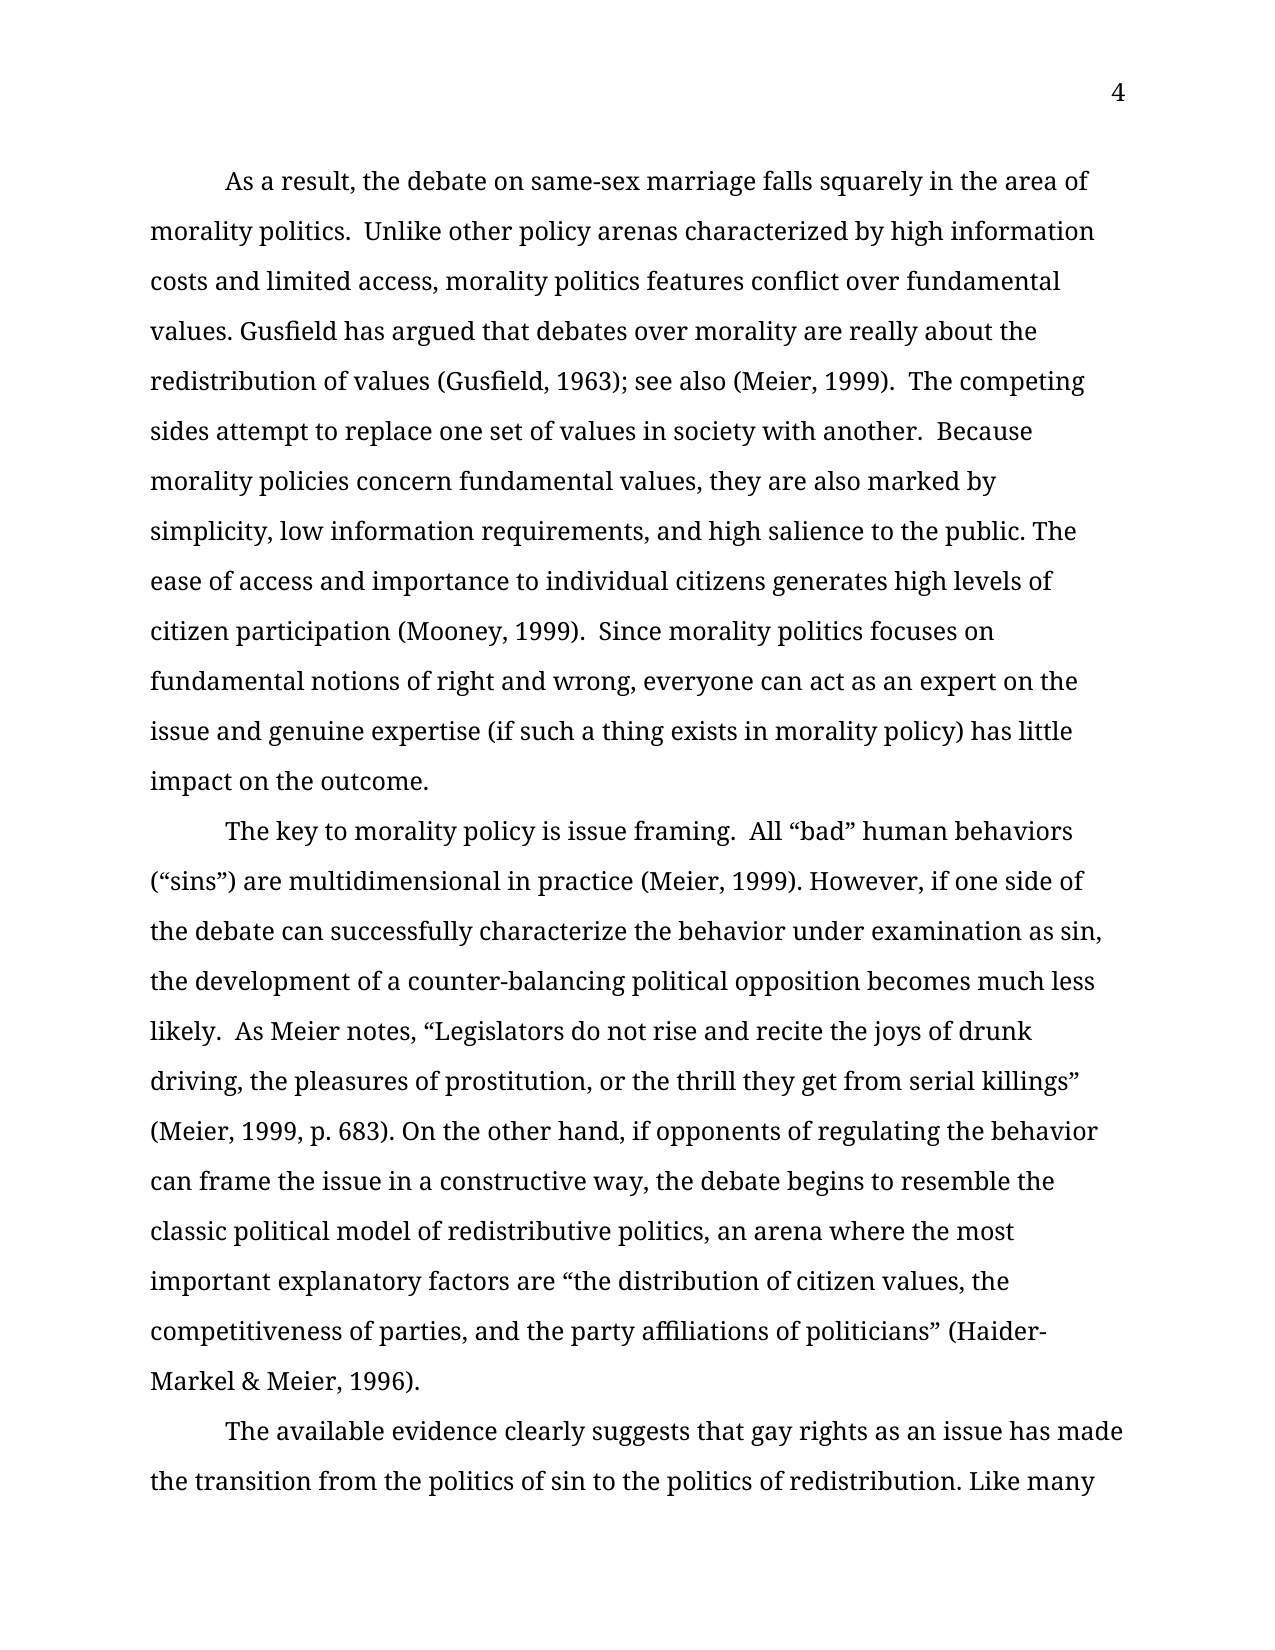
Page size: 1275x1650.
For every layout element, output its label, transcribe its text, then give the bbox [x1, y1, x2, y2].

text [150, 1400, 1125, 1500]
text As a result, the debate on same-sex marriage falls squarely in the area of morality politics. Unlike other policy arenas characterized by high information costs and limited access, morality politics features conflict over fundamental values. Gusfield has argued that debates over morality are really about the redistribution of values ; see also. The competing sides attempt to replace one set of values in society with another. Because morality policies concern fundamental values, they are also marked by simplicity, low information requirements, and high salience to the public. The ease of access and importance to individual citizens generates high levels of citizen participation . Since morality politics focuses on fundamental notions of right and wrong, everyone can act as an expert on the issue and genuine expertise (if such a thing exists in morality policy) has little impact on the outcome. [150, 150, 1125, 800]
text The key to morality policy is issue framing. All “bad” human behaviors (“sins”) are multidimensional in practice . However, if one side of the debate can successfully characterize the behavior under examination as sin, the development of a counter-balancing political opposition becomes much less likely. As Meier notes, “Legislators do not rise and recite the joys of drunk driving, the pleasures of prostitution, or the thrill they get from serial killings” . On the other hand, if opponents of regulating the behavior can frame the issue in a constructive way, the debate begins to resemble the classic political model of redistributive politics, an arena where the most important explanatory factors are “the distribution of citizen values, the competitiveness of parties, and the party affiliations of politicians” . [150, 800, 1125, 1400]
